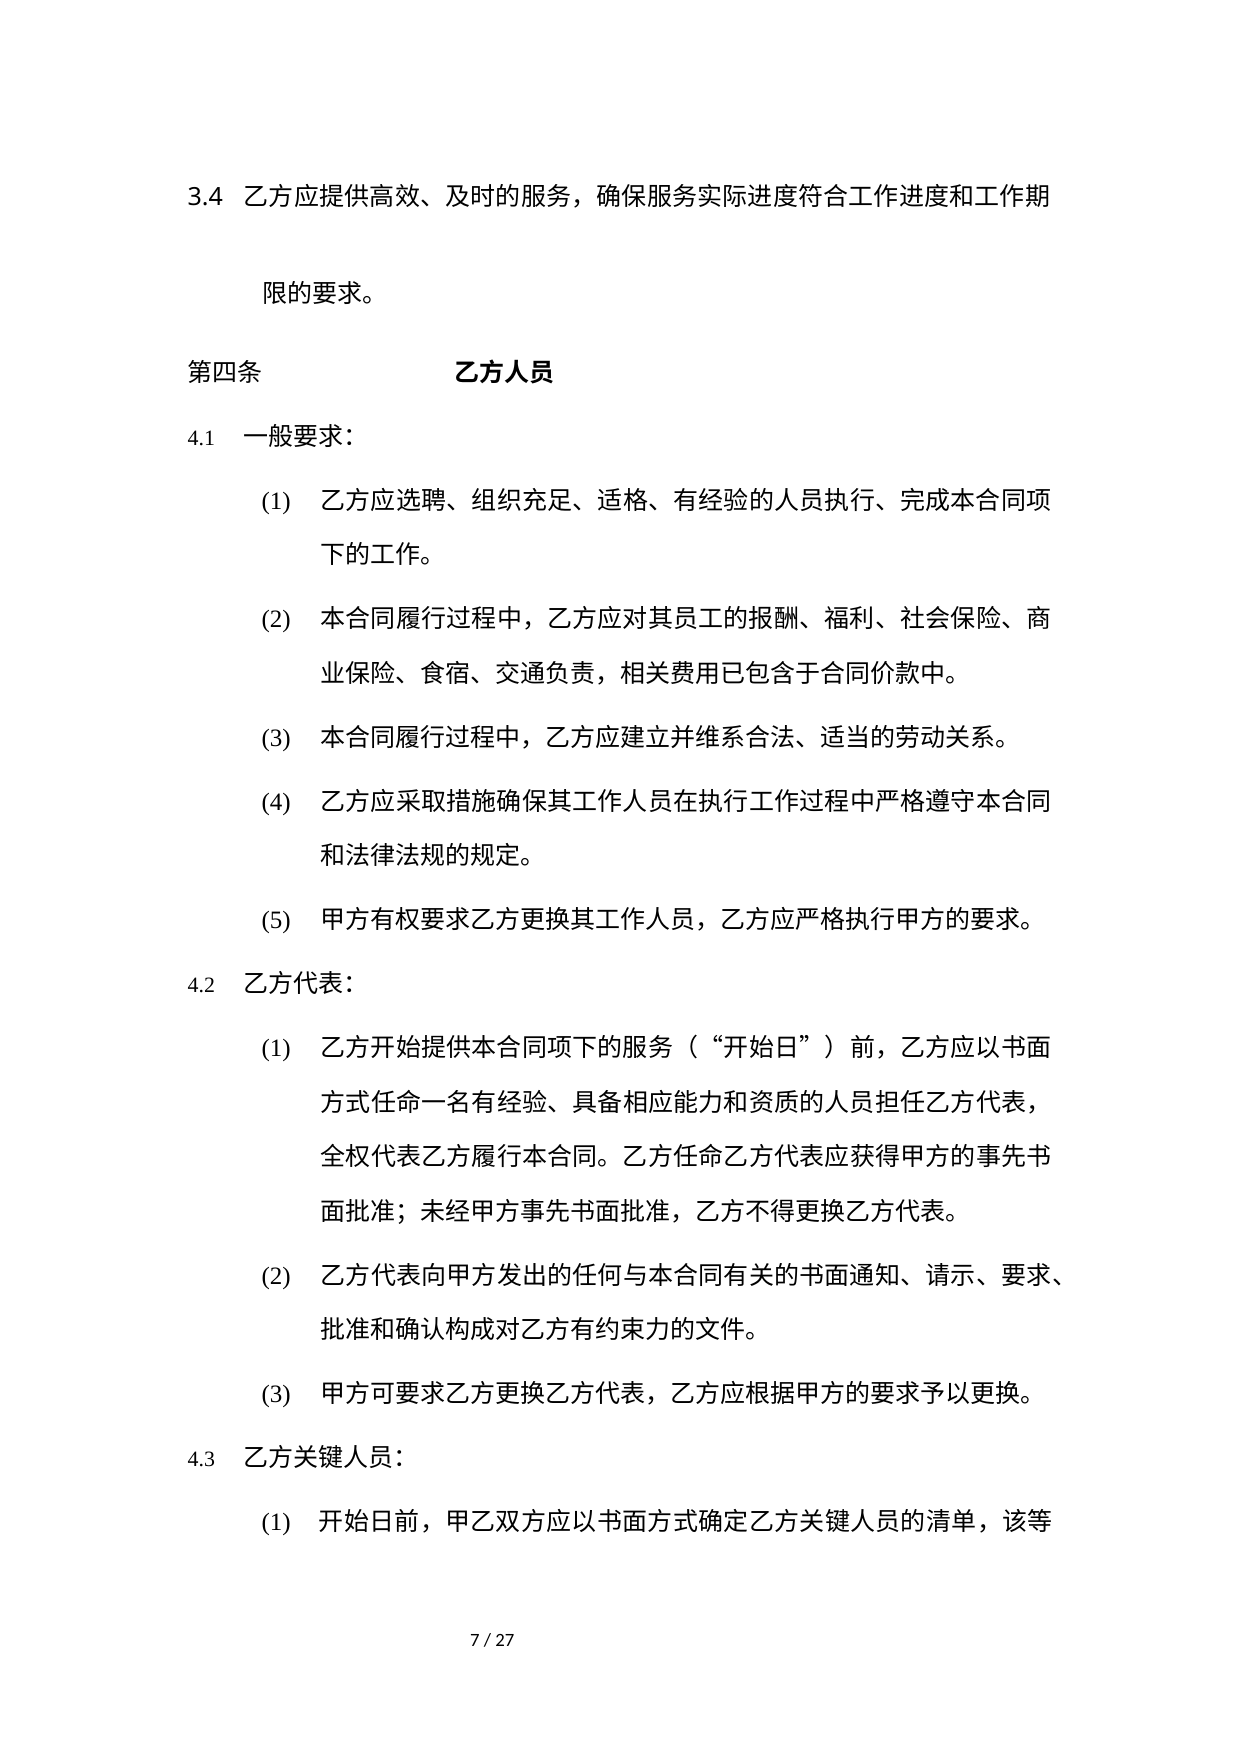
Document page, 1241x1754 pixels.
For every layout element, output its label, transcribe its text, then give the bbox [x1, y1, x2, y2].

list 乙方关键人员： [187, 1438, 1053, 1474]
list 本合同履行过程中，乙方应建立并维系合法、适当的劳动关系。 [261, 717, 1053, 753]
list 乙方代表向甲方发出的任何与本合同有关的书面通知、请示、要求、批准和确认构成对乙方有约束力的文件。 [261, 1255, 1053, 1346]
list 乙方开始提供本合同项下的服务（“开始日”）前，乙方应以书面方式任命一名有经验、具备相应能力和资质的人员担任乙方代表，全权代表乙方履行本合同。乙方任命乙方代表应获得甲方的事先书面批准；未经甲方事先书面批准，乙方不得更换乙方代表。 [261, 1028, 1053, 1227]
list 乙方代表： [187, 964, 1053, 1000]
list 乙方应采取措施确保其工作人员在执行工作过程中严格遵守本合同和法律法规的规定。 [261, 781, 1053, 872]
list 乙方应选聘、组织充足、适格、有经验的人员执行、完成本合同项下的工作。 [261, 480, 1053, 571]
list 一般要求： [187, 416, 1053, 453]
list 甲方有权要求乙方更换其工作人员，乙方应严格执行甲方的要求。 [261, 900, 1053, 936]
list 本合同履行过程中，乙方应对其员工的报酬、福利、社会保险、商业保险、食宿、交通负责，相关费用已包含于合同价款中。 [261, 599, 1053, 689]
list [261, 1502, 1053, 1538]
text 3.4 乙方应提供高效、及时的服务，确保服务实际进度符合工作进度和工作期限的要求。 [187, 162, 1053, 324]
text 乙方人员 [187, 352, 1053, 388]
list 甲方可要求乙方更换乙方代表，乙方应根据甲方的要求予以更换。 [261, 1373, 1053, 1410]
